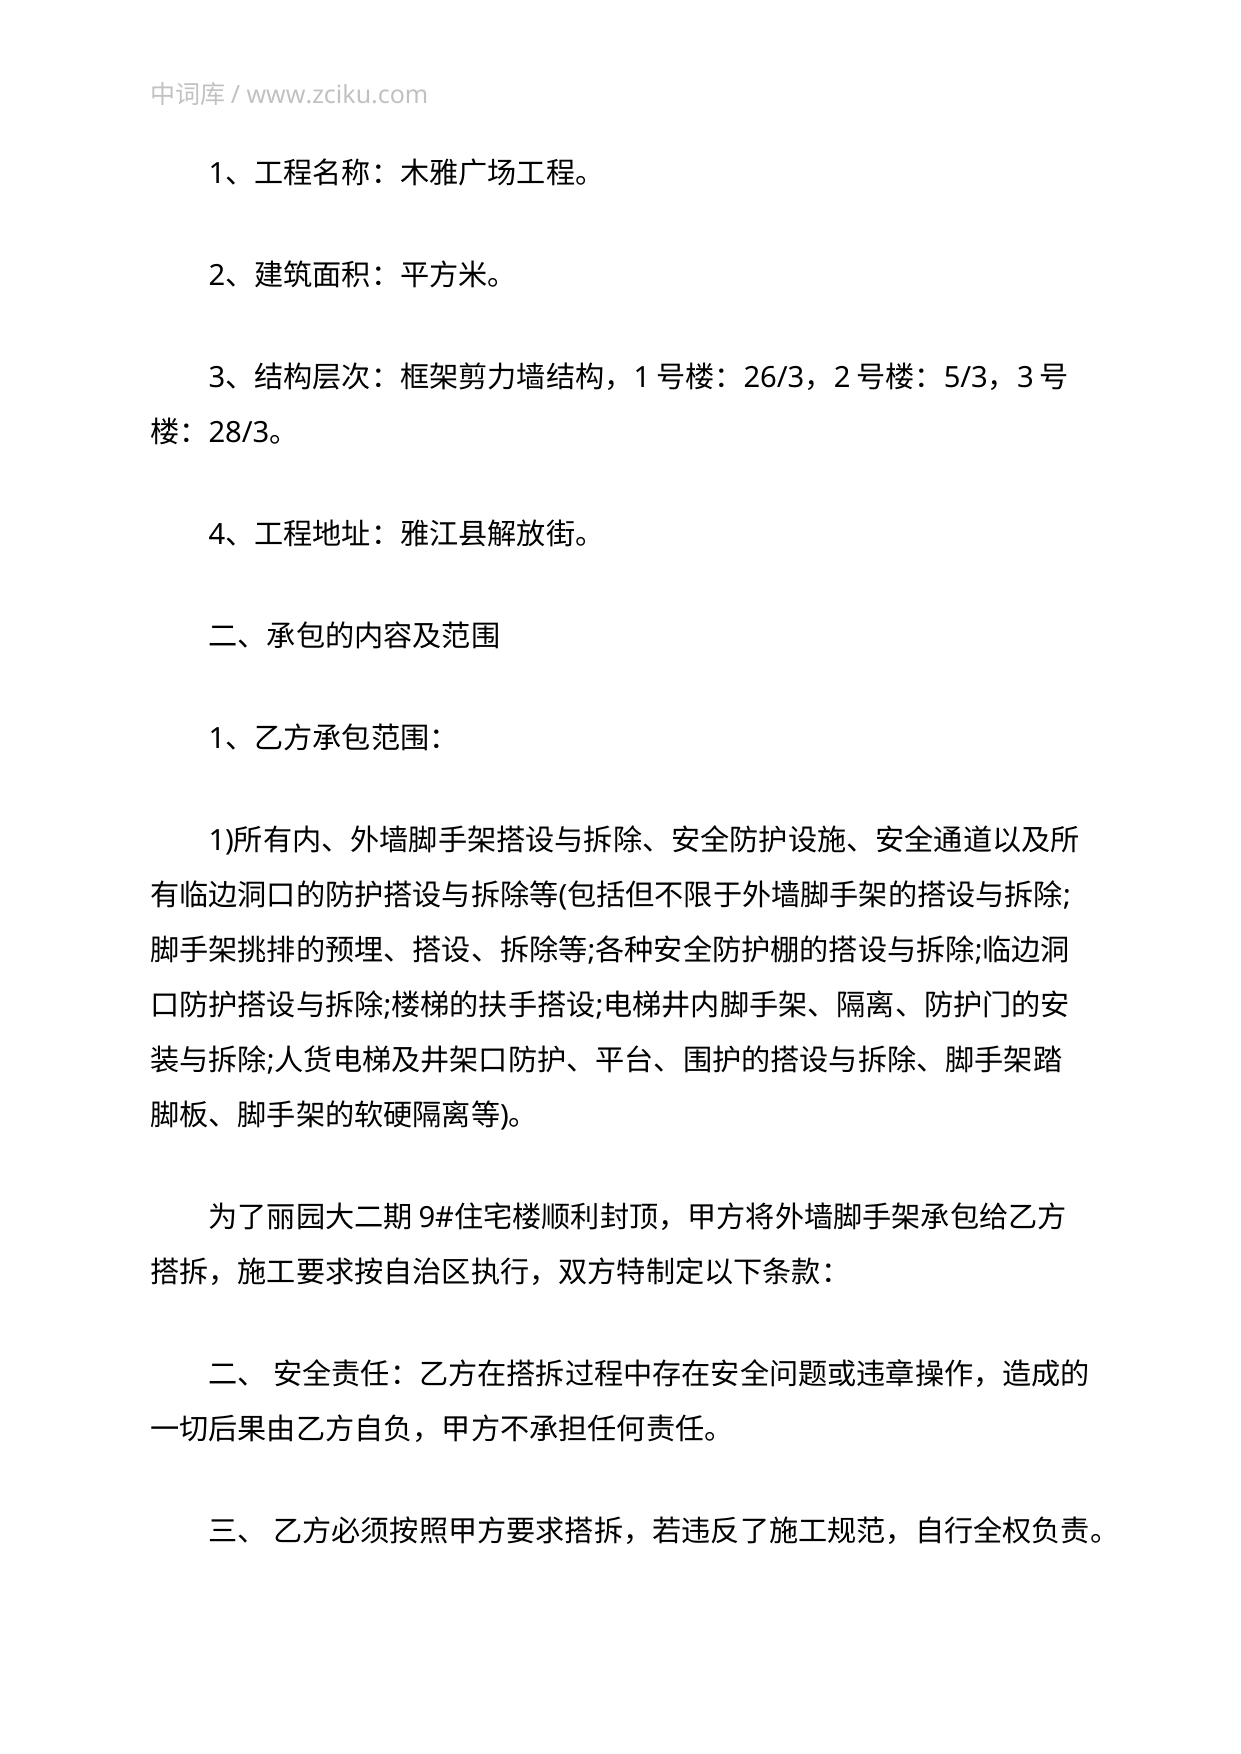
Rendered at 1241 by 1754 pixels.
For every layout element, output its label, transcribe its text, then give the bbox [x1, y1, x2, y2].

text 2、建筑面积：平方米。 [150, 252, 1090, 294]
text 1、乙方承包范围： [150, 715, 1090, 757]
text 三、 乙方必须按照甲方要求搭拆，若违反了施工规范，自行全权负责。 [150, 1507, 1090, 1549]
text 二、 安全责任：乙方在搭拆过程中存在安全问题或违章操作，造成的一切后果由乙方自负，甲方不承担任何责任。 [150, 1350, 1090, 1448]
text 4、工程地址：雅江县解放街。 [150, 511, 1090, 553]
text 二、承包的内容及范围 [150, 613, 1090, 655]
text 3、结构层次：框架剪力墙结构，1号楼：26/3，2号楼：5/3，3号楼：28/3。 [150, 354, 1090, 451]
text 为了丽园大二期9#住宅楼顺利封顶，甲方将外墙脚手架承包给乙方搭拆，施工要求按自治区执行，双方特制定以下条款： [150, 1194, 1090, 1291]
text 1)所有内、外墙脚手架搭设与拆除、安全防护设施、安全通道以及所有临边洞口的防护搭设与拆除等(包括但不限于外墙脚手架的搭设与拆除;脚手架挑排的预埋、搭设、拆除等;各种安全防护棚的搭设与拆除;临边洞口防护搭设与拆除;楼梯的扶手搭设;电梯井内脚手架、隔离、防护门的安装与拆除;人货电梯及井架口防护、平台、围护的搭设与拆除、脚手架踏脚板、脚手架的软硬隔离等)。 [150, 817, 1090, 1134]
text 1、工程名称：木雅广场工程。 [150, 150, 1090, 192]
